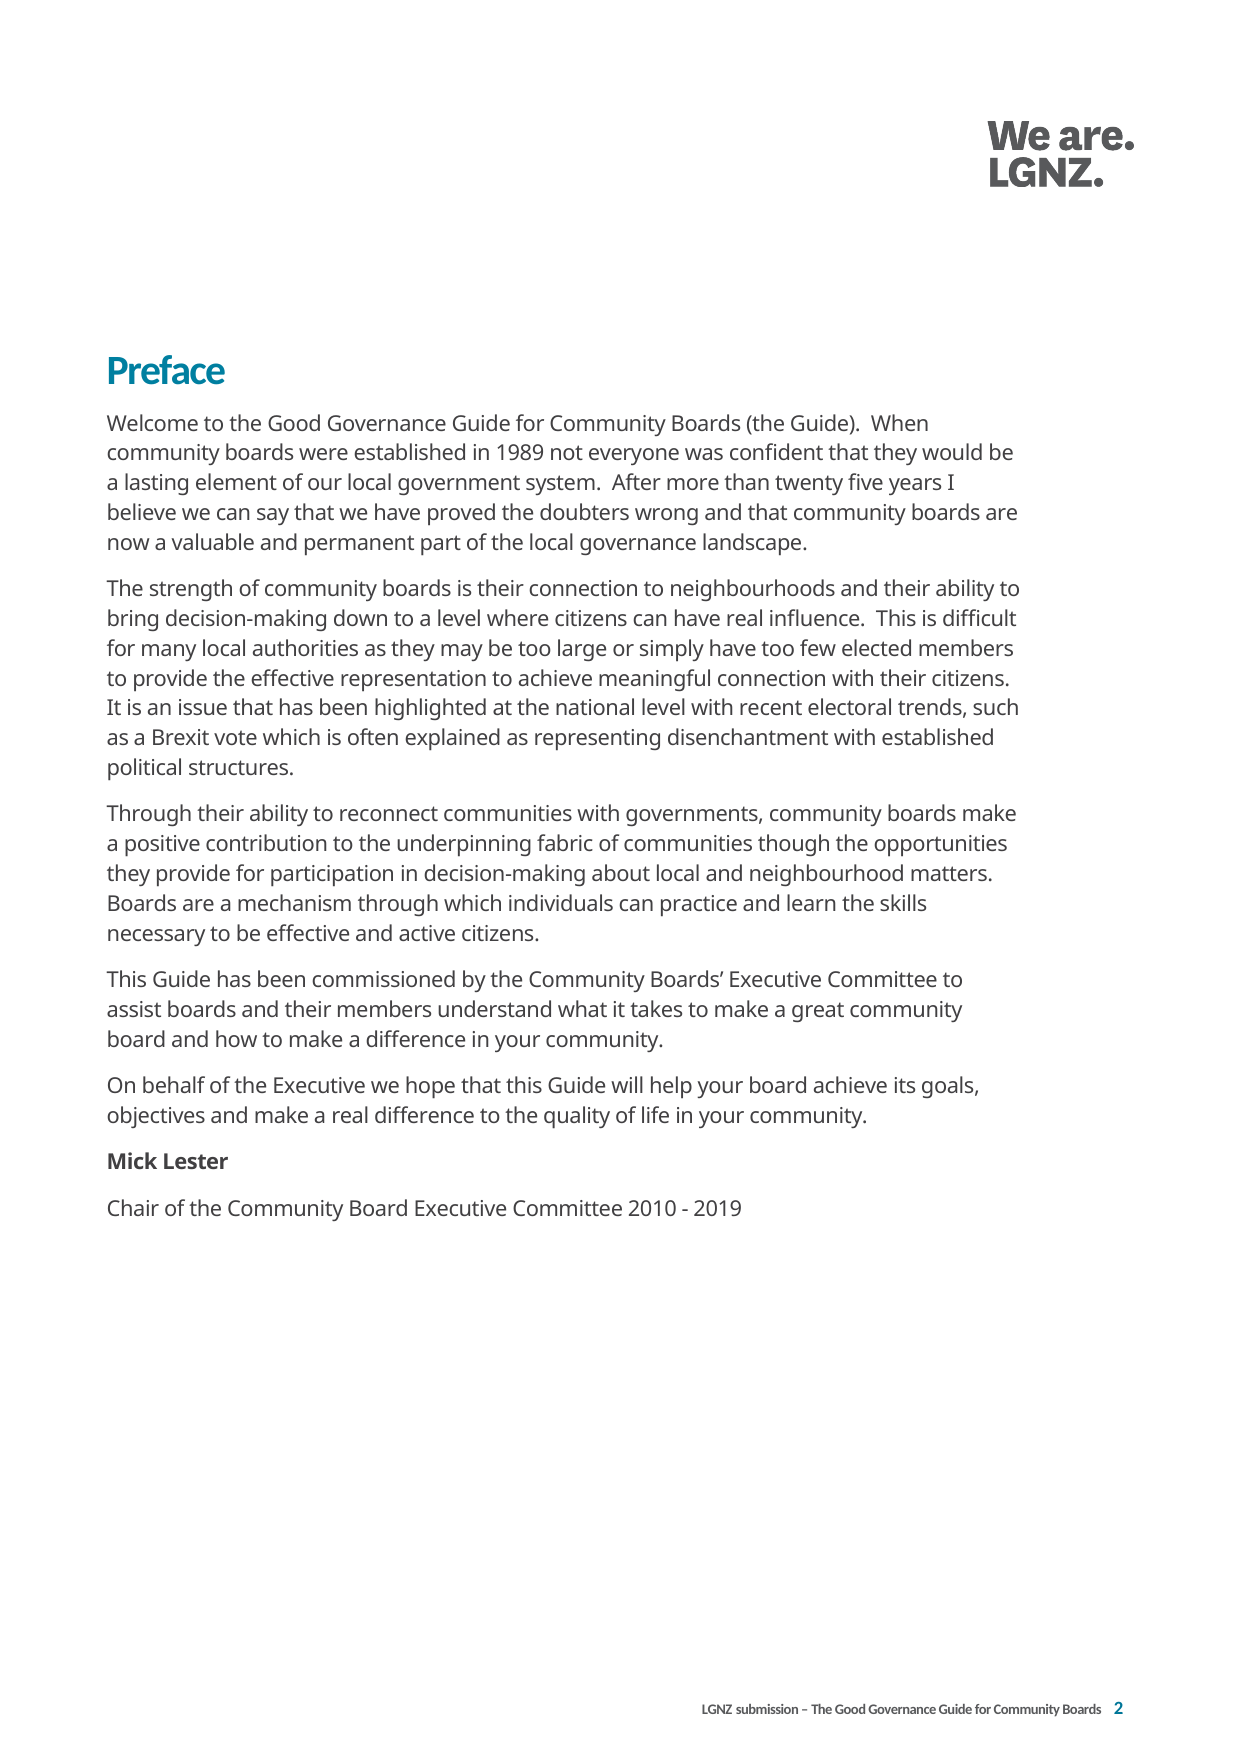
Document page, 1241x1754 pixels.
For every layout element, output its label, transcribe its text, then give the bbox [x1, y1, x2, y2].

text This Guide has been commissioned by the Community Boards’ Executive Committee to assist boards and their members understand what it takes to make a great community board and how to make a difference in your community. [106, 964, 1022, 1053]
text Through their ability to reconnect communities with governments, community boards make a positive contribution to the underpinning fabric of communities though the opportunities they provide for participation in decision-making about local and neighbourhood matters. Boards are a mechanism through which individuals can practice and learn the skills necessary to be effective and active citizens. [106, 798, 1022, 947]
subtitle Preface [106, 344, 1134, 395]
text The strength of community boards is their connection to neighbourhoods and their ability to bring decision-making down to a level where citizens can have real influence. This is difficult for many local authorities as they may be too large or simply have too few elected members to provide the effective representation to achieve meaningful connection with their citizens. It is an issue that has been highlighted at the national level with recent electoral trends, such as a Brexit vote which is often explained as representing disenchantment with established political structures. [106, 573, 1022, 782]
text On behalf of the Executive we hope that this Guide will help your board achieve its goals, objectives and make a real difference to the quality of life in your community. [106, 1070, 1022, 1130]
picture [987, 121, 1134, 187]
text Chair of the Community Board Executive Committee 2010 - 2019 [106, 1193, 1022, 1223]
text Welcome to the Good Governance Guide for Community Boards (the Guide). When community boards were established in 1989 not everyone was confident that they would be a lasting element of our local government system. After more than twenty five years I believe we can say that we have proved the doubters wrong and that community boards are now a valuable and permanent part of the local governance landscape. [106, 408, 1022, 557]
text Mick Lester [106, 1146, 1022, 1176]
